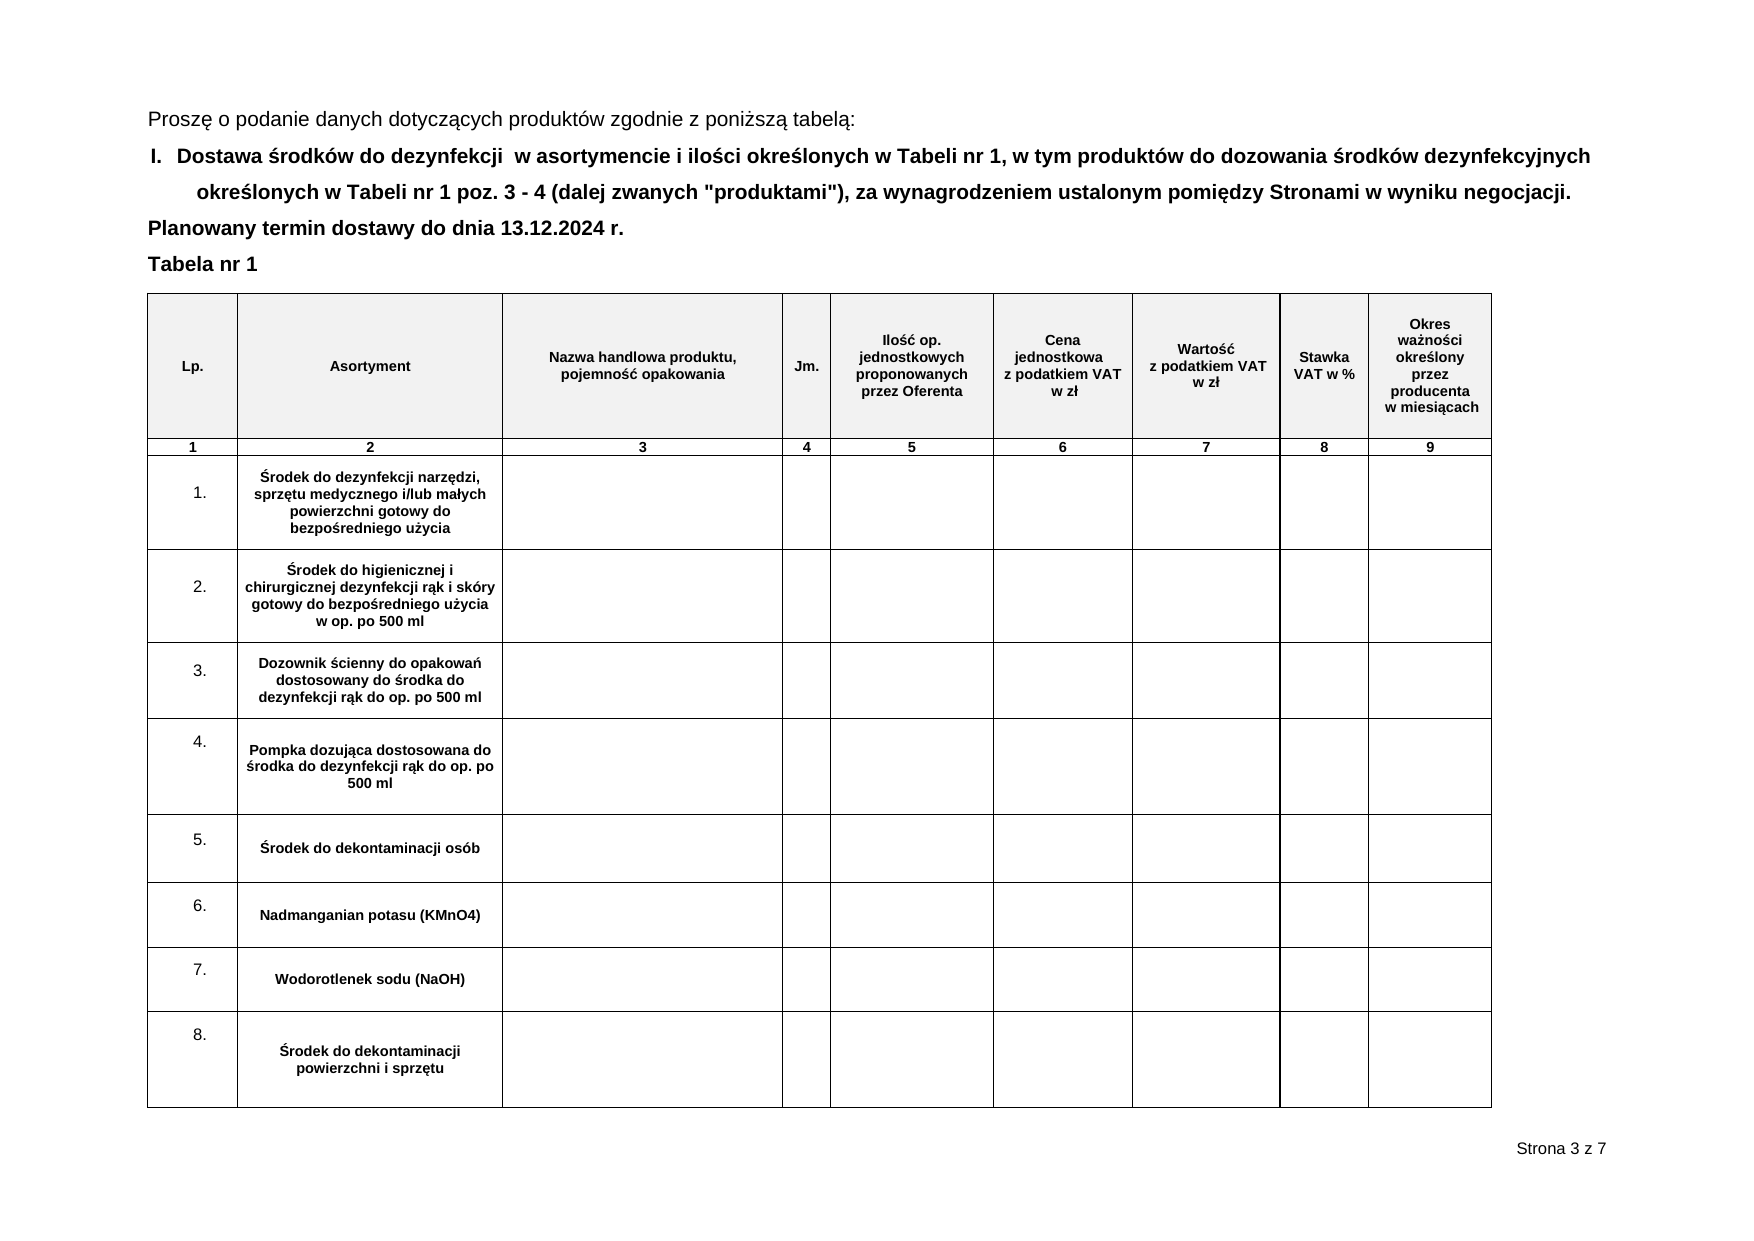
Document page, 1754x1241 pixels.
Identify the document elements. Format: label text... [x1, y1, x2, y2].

table_cell Dozownik ścienny do opakowań dostosowany do środka do dezynfekcji rąk do op. po 500 ml [238, 643, 502, 718]
table_cell 8 [1281, 439, 1368, 455]
text Proszę o podanie danych dotyczących produktów zgodnie z poniższą tabelą: [148, 107, 1606, 131]
table_cell [783, 643, 830, 718]
table_cell [148, 643, 237, 718]
table_cell [148, 456, 237, 548]
table_cell Środek do dezynfekcji narzędzi, sprzętu medycznego i/lub małych powierzchni gotowy do bezpośredniego użycia [238, 456, 502, 548]
table_header Okres ważności określony przez producenta w miesiącach [1369, 294, 1491, 438]
table_cell [503, 550, 782, 642]
table_header Asortyment [238, 294, 502, 438]
table_cell [1369, 456, 1491, 548]
table_cell [1133, 643, 1279, 718]
table_cell 6 [994, 439, 1132, 455]
table_cell [994, 948, 1132, 1011]
table_cell Pompka dozująca dostosowana do środka do dezynfekcji rąk do op. po 500 ml [238, 719, 502, 814]
table_cell [1133, 948, 1279, 1011]
table_cell 4 [783, 439, 830, 455]
table_cell [1281, 883, 1368, 947]
text Tabela nr 1 [148, 252, 1606, 276]
table_cell [831, 550, 993, 642]
table_cell [831, 643, 993, 718]
text Planowany termin dostawy do dnia 13.12.2024 r. [148, 216, 1606, 239]
table_cell Wodorotlenek sodu (NaOH) [238, 948, 502, 1011]
table_header Ilość op. jednostkowych proponowanych przez Oferenta [831, 294, 993, 438]
table_cell [783, 815, 830, 882]
table_cell [148, 550, 237, 642]
table_cell [831, 456, 993, 548]
table_cell [1281, 1012, 1368, 1107]
list Dostawa środków do dezynfekcji w asortymencie i ilości określonych w Tabeli nr 1, w tym produktów do dozowania środków dezynfekcyjnych określonych w Tabeli nr 1 poz. 3 - 4 (dalej zwanych "produktami"), za wynagrodzeniem ustalonym pomiędzy Stronami w wyniku negocjacji. [148, 144, 1606, 204]
table_cell [994, 815, 1132, 882]
table_cell [503, 643, 782, 718]
table_header Nazwa handlowa produktu, pojemność opakowania [503, 294, 782, 438]
table_cell 3 [503, 439, 782, 455]
table_cell [503, 883, 782, 947]
table_cell [1133, 456, 1279, 548]
table_cell [503, 815, 782, 882]
table_cell [994, 456, 1132, 548]
table_cell [1281, 456, 1368, 548]
table_cell [148, 883, 237, 947]
table_cell [503, 456, 782, 548]
table_cell [1369, 643, 1491, 718]
table_cell Środek do higienicznej i chirurgicznej dezynfekcji rąk i skóry gotowy do bezpośredniego użycia w op. po 500 ml [238, 550, 502, 642]
table_cell 1 [148, 439, 237, 455]
table_cell [1133, 1012, 1279, 1107]
table_cell [1369, 1012, 1491, 1107]
table_cell [503, 1012, 782, 1107]
table_cell [783, 550, 830, 642]
table_cell [1281, 948, 1368, 1011]
table_cell [994, 643, 1132, 718]
table_cell [1281, 719, 1368, 814]
table_cell [1369, 948, 1491, 1011]
table_header Lp. [148, 294, 237, 438]
table_cell [148, 1012, 237, 1107]
table_cell [148, 719, 237, 814]
table_cell [1133, 815, 1279, 882]
table_cell [1281, 815, 1368, 882]
table_cell 2 [238, 439, 502, 455]
table_header Jm. [783, 294, 830, 438]
table_cell [994, 550, 1132, 642]
table_cell [831, 1012, 993, 1107]
table_cell [994, 719, 1132, 814]
table_cell 5 [831, 439, 993, 455]
table_cell [148, 815, 237, 882]
table_cell [994, 1012, 1132, 1107]
table_cell [1369, 719, 1491, 814]
table_cell [1369, 815, 1491, 882]
table_cell [1133, 550, 1279, 642]
table_cell [783, 883, 830, 947]
table_header Stawka VAT w % [1281, 294, 1368, 438]
table_cell [831, 719, 993, 814]
table_cell [783, 719, 830, 814]
table_header Cena jednostkowa z podatkiem VAT w zł [994, 294, 1132, 438]
table_cell [994, 883, 1132, 947]
table_cell [783, 456, 830, 548]
table_cell [831, 948, 993, 1011]
table_cell [1133, 883, 1279, 947]
table_cell [783, 1012, 830, 1107]
table_cell [1281, 643, 1368, 718]
table_cell [503, 719, 782, 814]
table_cell [1369, 550, 1491, 642]
table_cell Środek do dekontaminacji osób [238, 815, 502, 882]
table_cell Nadmanganian potasu (KMnO4) [238, 883, 502, 947]
table_cell Środek do dekontaminacji powierzchni i sprzętu [238, 1012, 502, 1107]
table_cell [783, 948, 830, 1011]
table_cell [831, 883, 993, 947]
table_cell [503, 948, 782, 1011]
table_cell 7 [1133, 439, 1279, 455]
table_cell [1133, 719, 1279, 814]
table_cell [1281, 550, 1368, 642]
table_header Wartość z podatkiem VAT w zł [1133, 294, 1279, 438]
table_cell [148, 948, 237, 1011]
table_cell 9 [1369, 439, 1491, 455]
table_cell [831, 815, 993, 882]
table_cell [1369, 883, 1491, 947]
